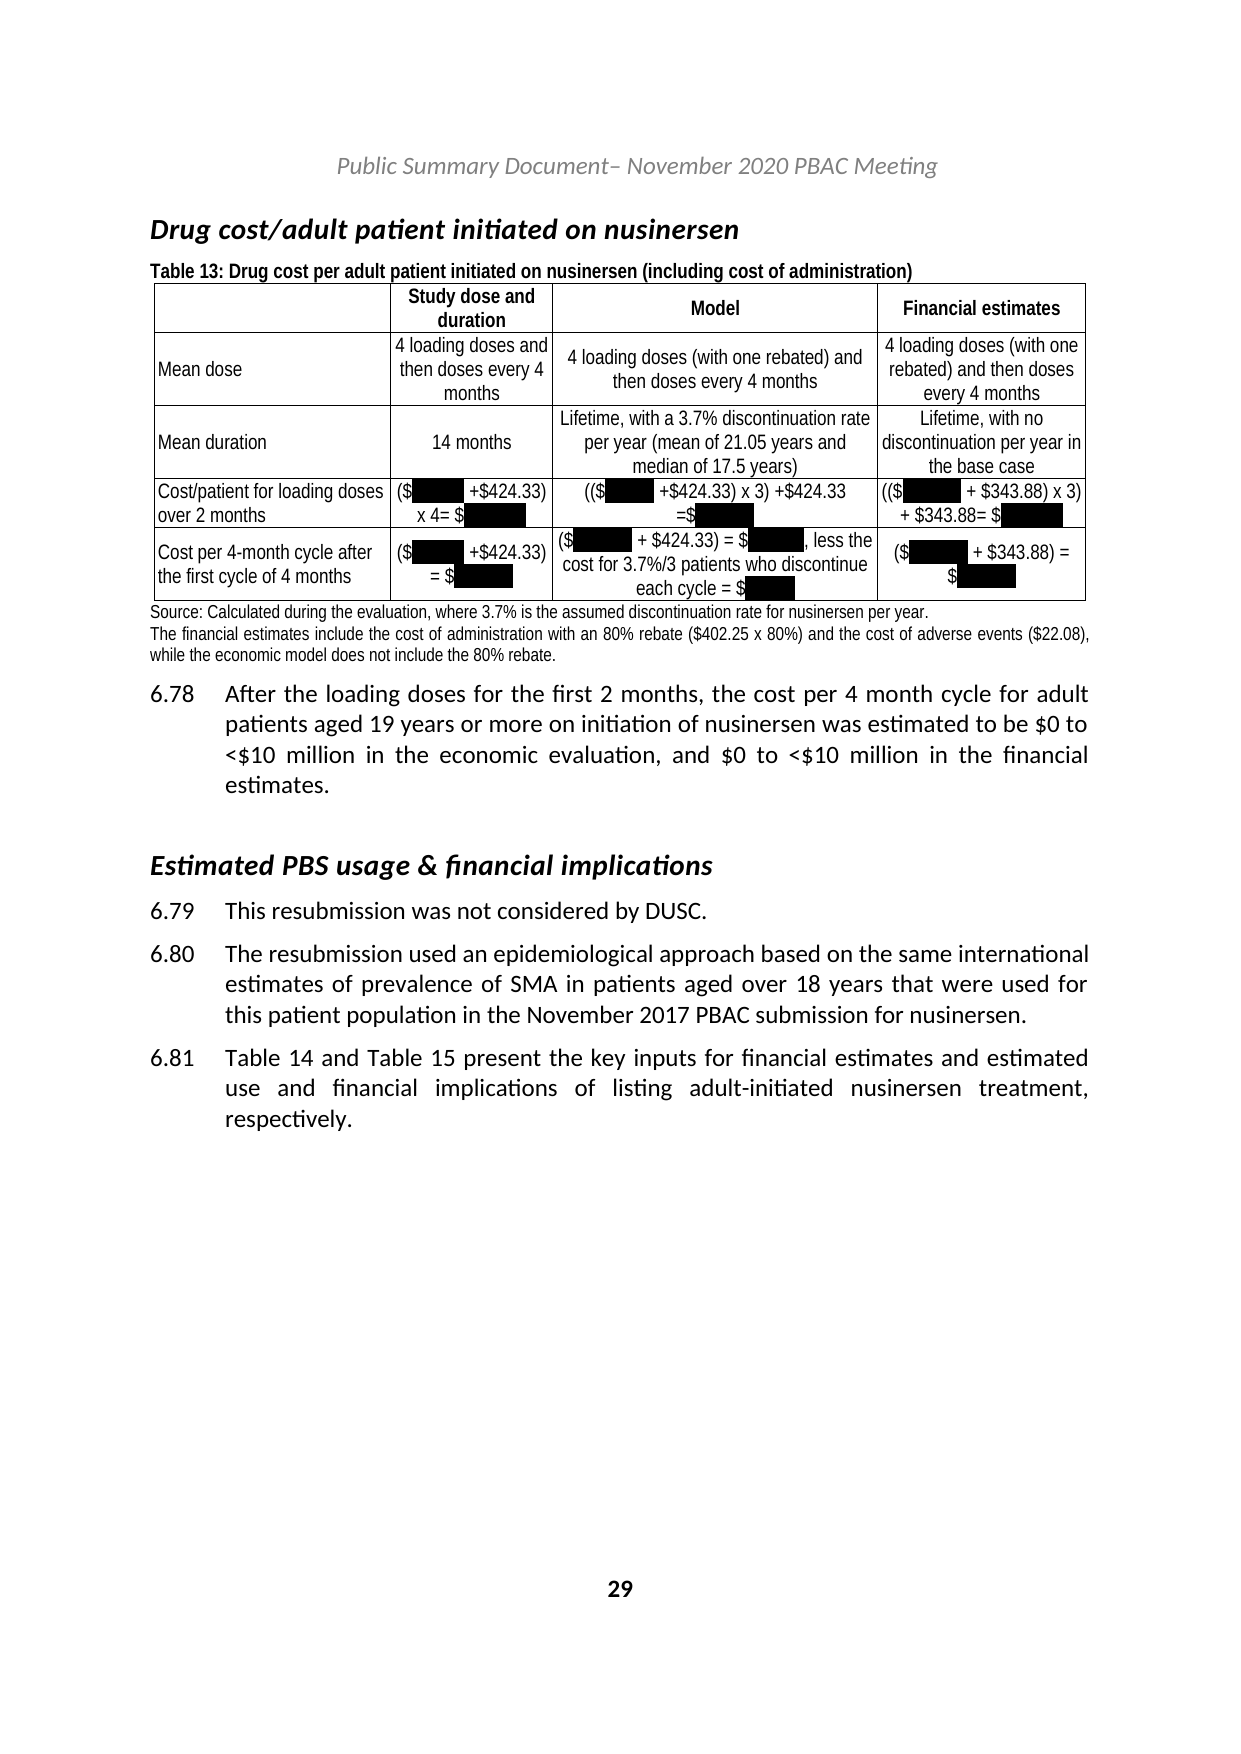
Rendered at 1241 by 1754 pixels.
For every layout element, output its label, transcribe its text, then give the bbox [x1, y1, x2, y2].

table_cell (($''''''''''''''' +$424.33) x 3) +$424.33 =$'''''''''''''''''' [553, 479, 877, 527]
table_cell ($'''''''''''''''''' + $343.88) = $'''''''''''''''''' [878, 528, 1085, 600]
table_header Financial estimates [878, 284, 1085, 332]
table_cell (($'''''''''''''''''' + $343.88) x 3) + $343.88= $''''''''''''''''''' [878, 479, 1085, 527]
subtitle Drug cost/adult patient initiated on nusinersen [150, 211, 1090, 247]
subtitle Table 13: Drug cost per adult patient initiated on nusinersen (including cost of administration) [150, 259, 1090, 283]
table_cell Lifetime, with no discontinuation per year in the base case [878, 406, 1085, 478]
table_cell ($'''''''''''''''' +$424.33) x 4= $''''''''''''''''''' [391, 479, 552, 527]
table_cell 4 loading doses (with one rebated) and then doses every 4 months [878, 333, 1085, 405]
table_cell Lifetime, with a 3.7% discontinuation rate per year (mean of 21.05 years and median of 17.5 years) [553, 406, 877, 478]
text The resubmission used an epidemiological approach based on the same international estimates of prevalence of SMA in patients aged over 18 years that were used for this patient population in the November 2017 PBAC submission for nusinersen. [150, 938, 1090, 1029]
text This resubmission was not considered by DUSC. [150, 895, 1090, 925]
text The financial estimates include the cost of administration with an 80% rebate ($402.25 x 80%) and the cost of adverse events ($22.08), while the economic model does not include the 80% rebate. [150, 622, 1090, 666]
text Source: Calculated during the evaluation, where 3.7% is the assumed discontinuation rate for nusinersen per year. [150, 601, 1090, 622]
table_cell Cost/patient for loading doses over 2 months [155, 479, 390, 527]
subtitle Estimated PBS usage & financial implications [150, 847, 1090, 882]
table_cell Cost per 4-month cycle after the first cycle of 4 months [155, 528, 390, 600]
text Table 14 and Table 15 present the key inputs for financial estimates and estimated use and financial implications of listing adult-initiated nusinersen treatment, respectively. [150, 1042, 1090, 1133]
table_cell ($'''''''''''''''''' + $424.33) = $''''''''''''''''', less the cost for 3.7%/3 patients who discontinue each cycle = $''''''''''''''' [553, 528, 877, 600]
text After the loading doses for the first 2 months, the cost per 4 month cycle for adult patients aged 19 years or more on initiation of nusinersen was estimated to be $0 to <$10 million in the economic evaluation, and $0 to <$10 million in the financial estimates. [150, 678, 1090, 800]
table_header [155, 284, 390, 332]
table_cell 14 months [391, 406, 552, 478]
table_cell 4 loading doses (with one rebated) and then doses every 4 months [553, 333, 877, 405]
table_header Model [553, 284, 877, 332]
table_cell Mean dose [155, 333, 390, 405]
table_cell ($'''''''''''''''' +$424.33) = $'''''''''''''''''' [391, 528, 552, 600]
table_cell Mean duration [155, 406, 390, 478]
table_header Study dose and duration [391, 284, 552, 332]
table_cell 4 loading doses and then doses every 4 months [391, 333, 552, 405]
